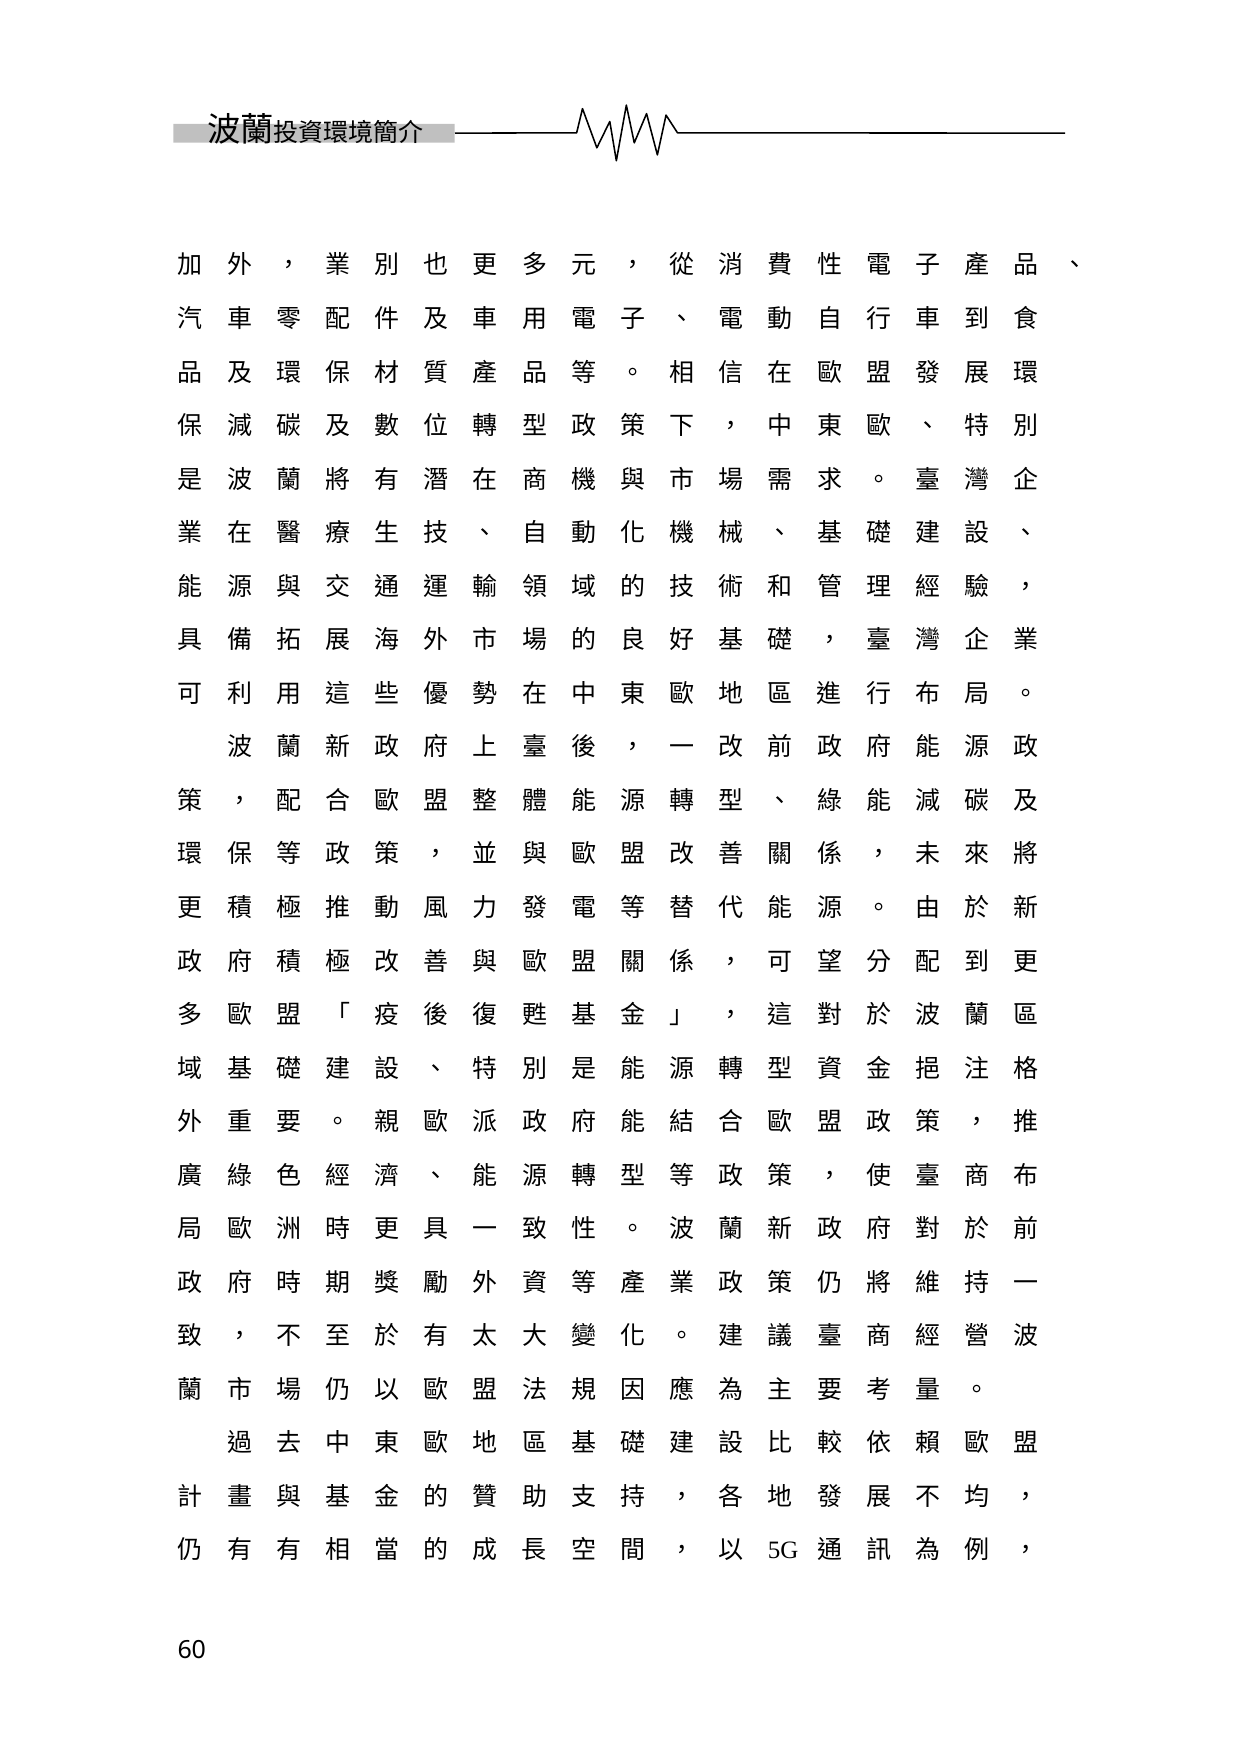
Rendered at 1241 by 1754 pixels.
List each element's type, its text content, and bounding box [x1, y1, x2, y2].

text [178, 1414, 1063, 1575]
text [178, 236, 1063, 718]
text 波蘭新政府上臺後，一改前政府能源政策，配合歐盟整體能源轉型、綠能減碳及環保等政策，並與歐盟改善關係，未來將更積極推動風力發電等替代能源。由於新政府積極改善與歐盟關係，可望分配到更多歐盟「疫後復甦基金」，這對於波蘭區域基礎建設、特別是能源轉型資金挹注格外重要。親歐派政府能結合歐盟政策，推廣綠色經濟、能源轉型等政策，使臺商布局歐洲時更具一致性。波蘭新政府對於前政府時期獎勵外資等產業政策仍將維持一致，不至於有太大變化。建議臺商經營波蘭市場仍以歐盟法規因應為主要考量。 [178, 718, 1063, 1414]
